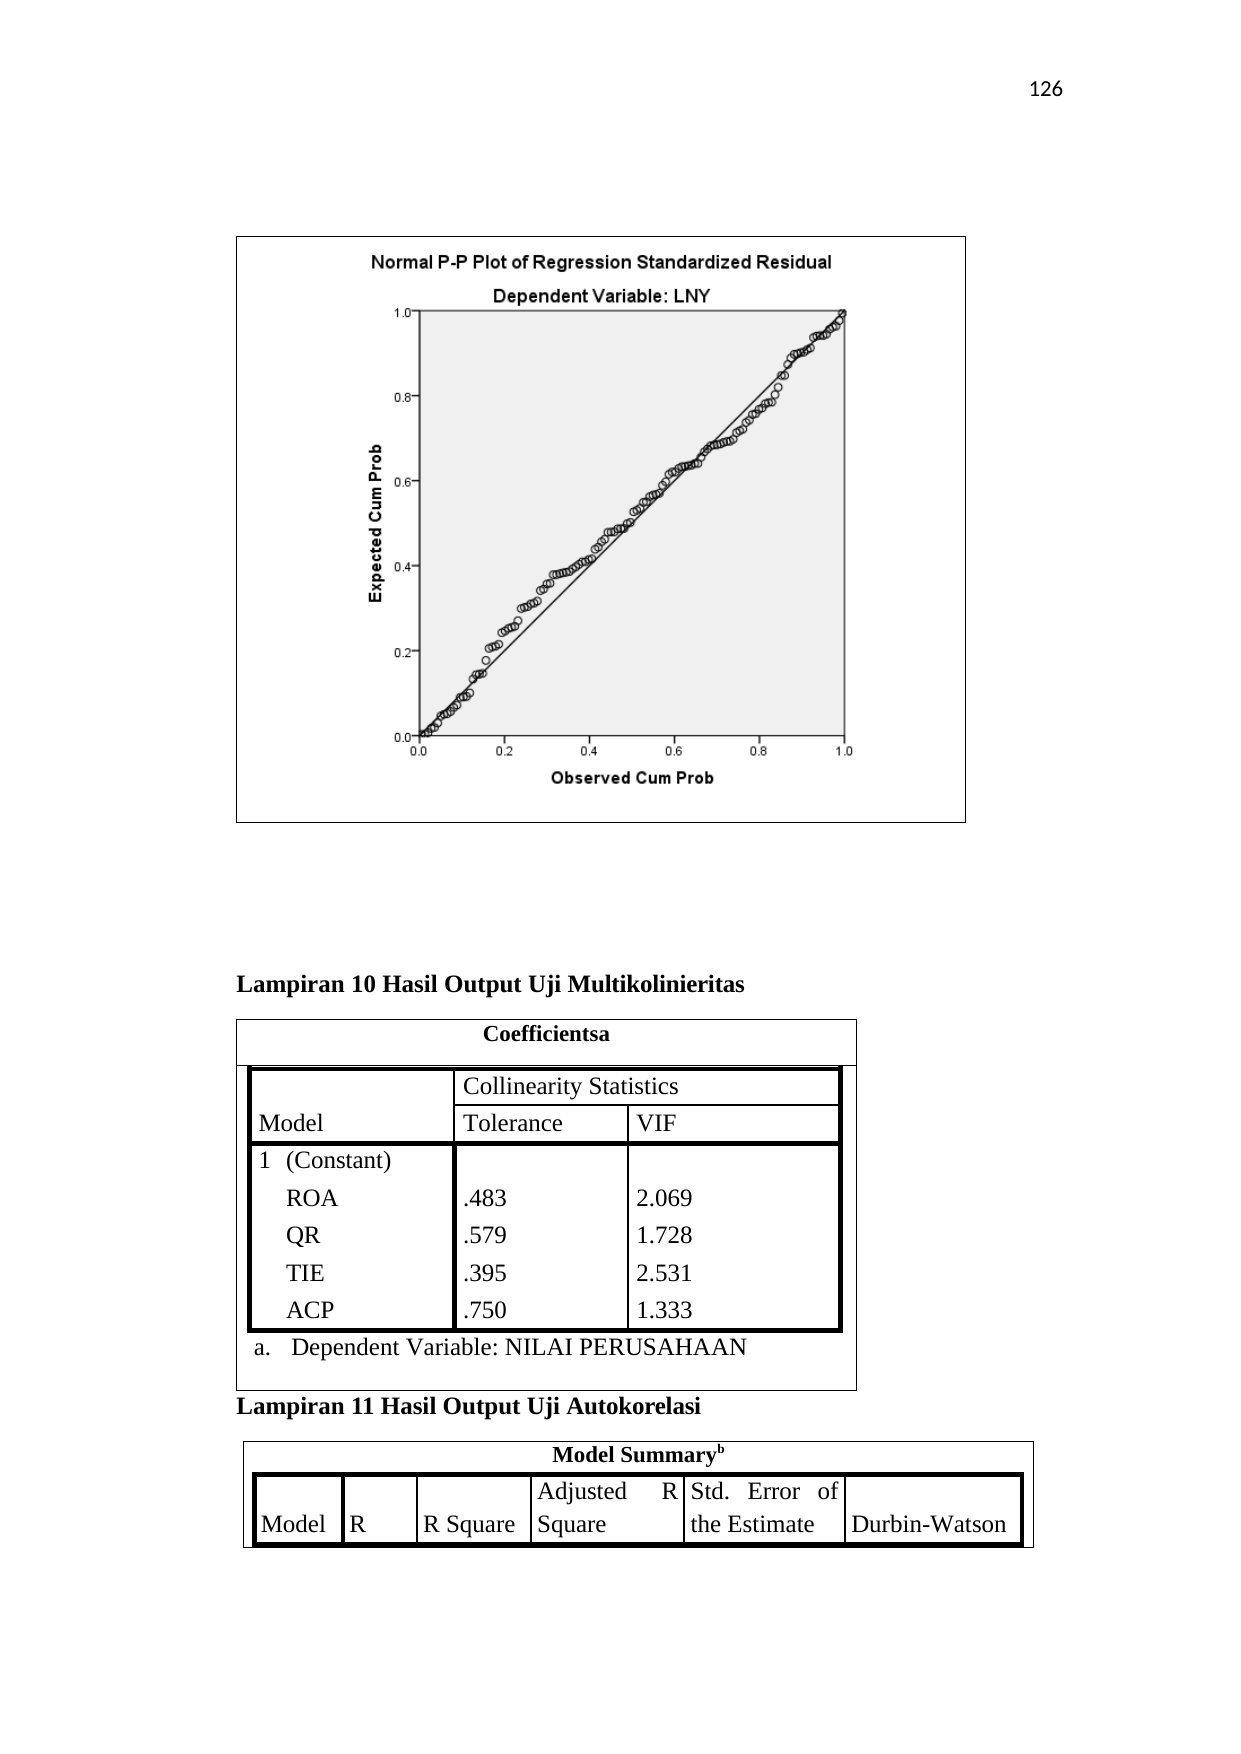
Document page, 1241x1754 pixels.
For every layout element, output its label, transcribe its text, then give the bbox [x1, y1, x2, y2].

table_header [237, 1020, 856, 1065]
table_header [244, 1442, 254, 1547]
text Lampiran 10 Hasil Output Uji Multikolinieritas [236, 969, 1063, 998]
text Lampiran 11 Hasil Output Uji Autokorelasi [236, 1391, 1063, 1420]
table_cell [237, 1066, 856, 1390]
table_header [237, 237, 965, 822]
picture [248, 237, 955, 803]
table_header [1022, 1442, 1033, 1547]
